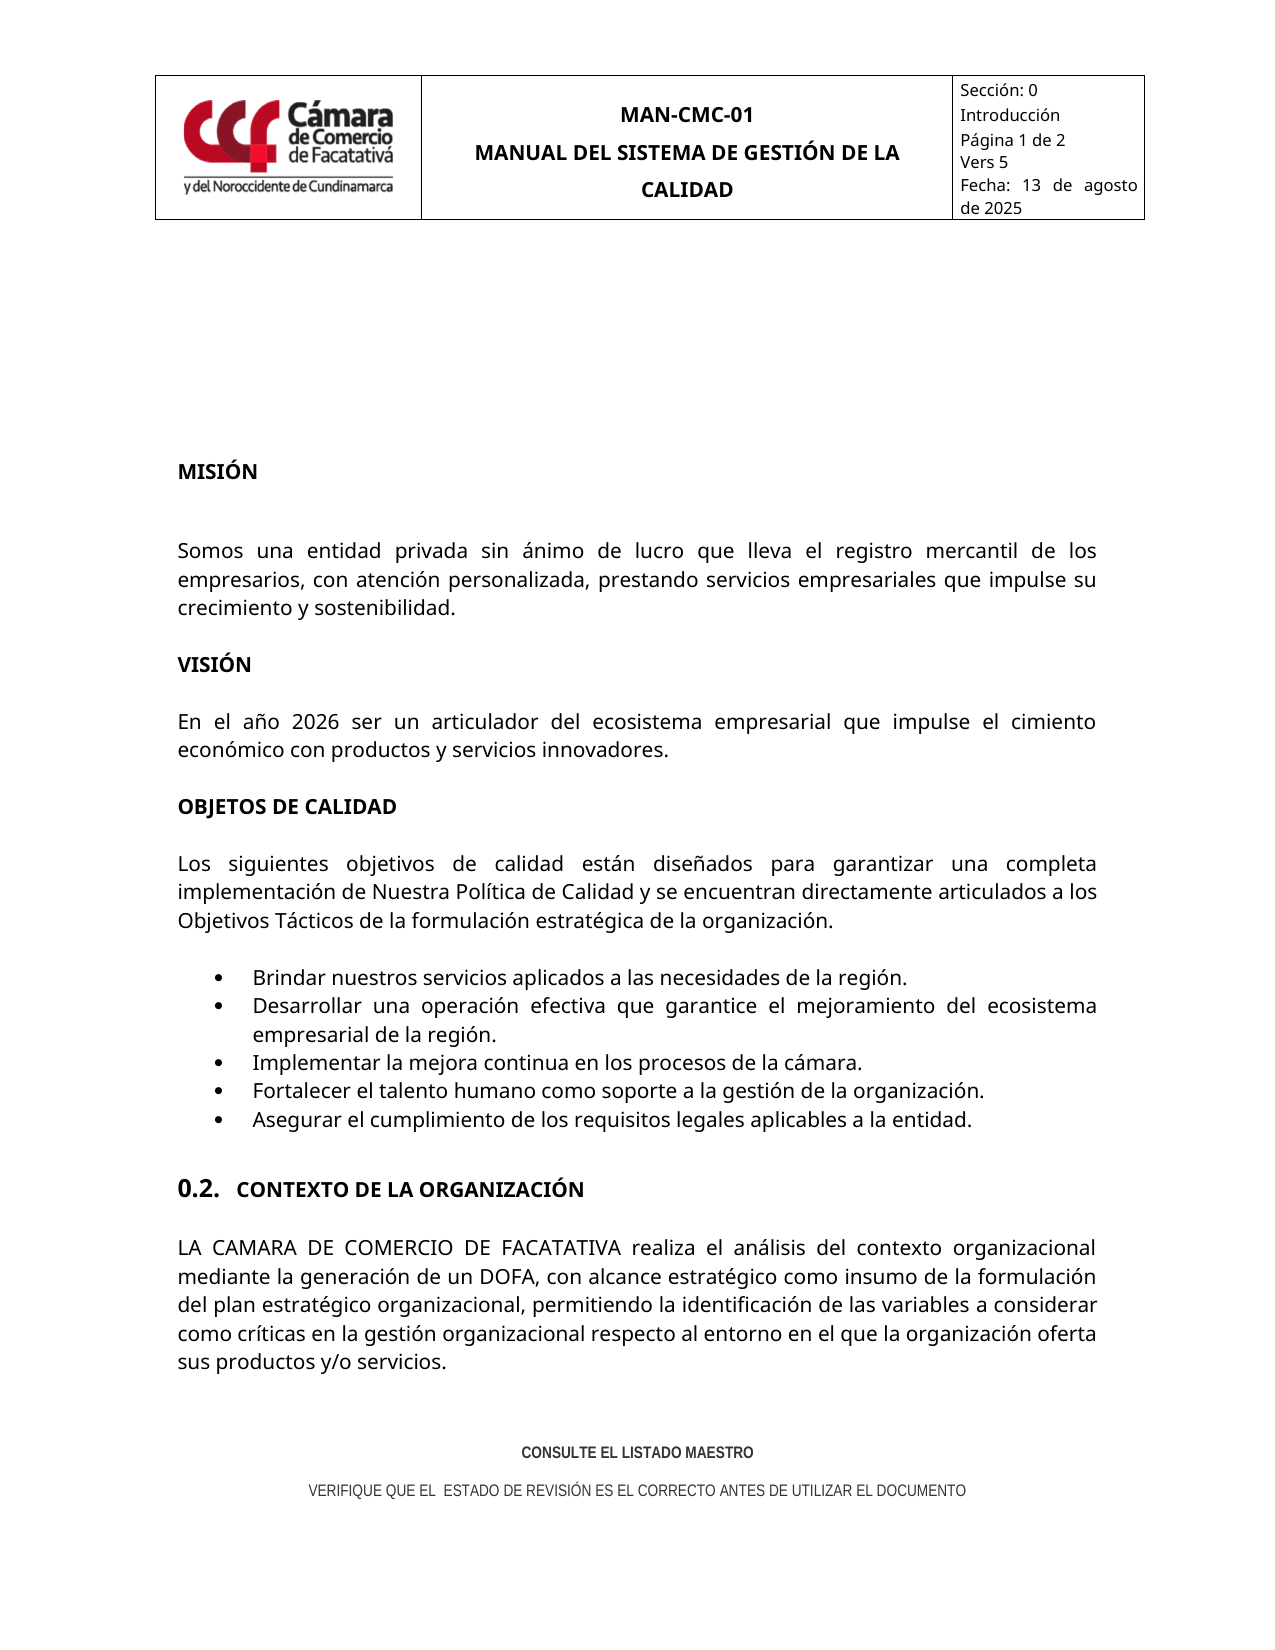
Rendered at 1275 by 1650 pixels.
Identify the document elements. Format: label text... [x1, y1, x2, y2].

text Los siguientes objetivos de calidad están diseñados para garantizar una completa implementación de Nuestra Política de Calidad y se encuentran directamente articulados a los Objetivos Tácticos de la formulación estratégica de la organización. [177, 849, 1098, 934]
text LA CAMARA DE COMERCIO DE FACATATIVA realiza el análisis del contexto organizacional mediante la generación de un DOFA, con alcance estratégico como insumo de la formulación del plan estratégico organizacional, permitiendo la identificación de las variables a considerar como críticas en la gestión organizacional respecto al entorno en el que la organización oferta sus productos y/o servicios. [177, 1233, 1098, 1376]
list Brindar nuestros servicios aplicados a las necesidades de la región. [215, 963, 1098, 991]
text Somos una entidad privada sin ánimo de lucro que lleva el registro mercantil de los empresarios, con atención personalizada, prestando servicios empresariales que impulse su crecimiento y sostenibilidad. [177, 536, 1098, 622]
list CONTEXTO DE LA ORGANIZACIÓN [177, 1171, 1098, 1205]
list Implementar la mejora continua en los procesos de la cámara. [215, 1048, 1098, 1077]
picture [183, 100, 393, 195]
list Desarrollar una operación efectiva que garantice el mejoramiento del ecosistema empresarial de la región. [215, 991, 1098, 1048]
text OBJETOS DE CALIDAD [177, 792, 1098, 821]
text VISIÓN [177, 650, 1098, 678]
text MISIÓN [177, 457, 1098, 485]
list Asegurar el cumplimiento de los requisitos legales aplicables a la entidad. [215, 1105, 1098, 1133]
list Fortalecer el talento humano como soporte a la gestión de la organización. [215, 1077, 1098, 1105]
text En el año 2026 ser un articulador del ecosistema empresarial que impulse el cimiento económico con productos y servicios innovadores. [177, 707, 1098, 764]
